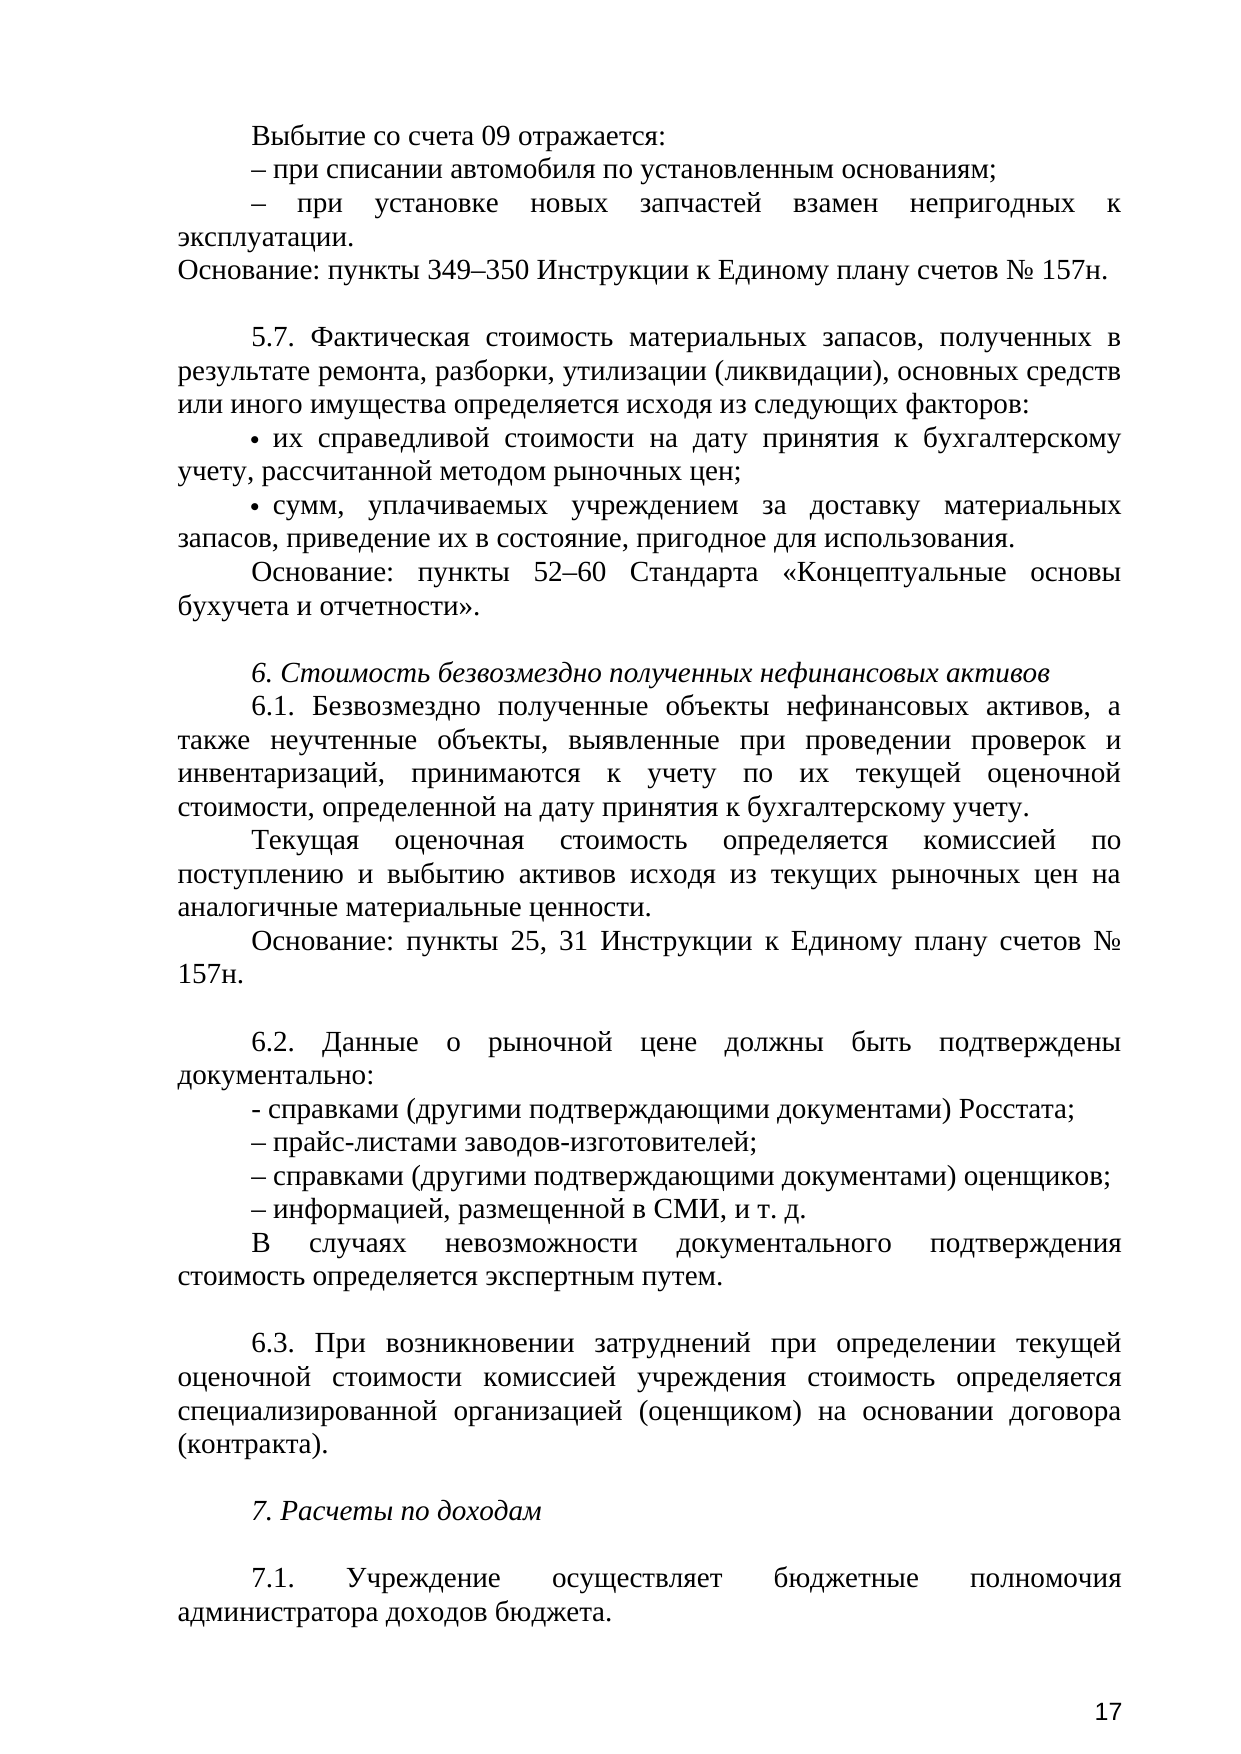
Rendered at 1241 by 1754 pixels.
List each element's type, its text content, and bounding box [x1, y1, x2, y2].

text В случаях невозможности документального подтверждения стоимость определяется экспертным путем. [177, 1225, 1122, 1292]
text 5.7. Фактическая стоимость материальных запасов, полученных в результате ремонта, разборки, утилизации (ликвидации), основных средств или иного имущества определяется исходя из следующих факторов: [177, 319, 1122, 420]
text – при списании автомобиля по установленным основаниям; [177, 152, 1122, 185]
text Основание: пункты 52–60 Стандарта «Концептуальные основы бухучета и отчетности». [177, 554, 1122, 621]
text 7. Расчеты по доходам [177, 1493, 1122, 1527]
text – прайс-листами заводов-изготовителей; [177, 1124, 1122, 1158]
text 6.3. При возникновении затруднений при определении текущей оценочной стоимости комиссией учреждения стоимость определяется специализированной организацией (оценщиком) на основании договора (контракта). [177, 1326, 1122, 1460]
text Основание: пункты 25, 31 Инструкции к Единому плану счетов № 157н. [177, 923, 1122, 990]
text 6.2. Данные о рыночной цене должны быть подтверждены документально: [177, 1024, 1122, 1091]
text – информацией, размещенной в СМИ, и т. д. [177, 1191, 1122, 1225]
text – справками (другими подтверждающими документами) оценщиков; [177, 1158, 1122, 1191]
text Текущая оценочная стоимость определяется комиссией по поступлению и выбытию активов исходя из текущих рыночных цен на аналогичные материальные ценности. [177, 822, 1122, 923]
text 7.1. Учреждение осуществляет бюджетные полномочия администратора доходов бюджета. [177, 1560, 1122, 1627]
text Выбытие со счета 09 отражается: [177, 118, 1122, 152]
text 6. Стоимость безвозмездно полученных нефинансовых активов [177, 655, 1122, 688]
text – при установке новых запчастей взамен непригодных к эксплуатации. Основание: пункты 349–350 Инструкции к Единому плану счетов № 157н. [177, 185, 1122, 286]
text - справками (другими подтверждающими документами) Росстата; [177, 1091, 1122, 1124]
text 6.1. Безвозмездно полученные объекты нефинансовых активов, а также неучтенные объекты, выявленные при проведении проверок и инвентаризаций, принимаются к учету по их текущей оценочной стоимости, определенной на дату принятия к бухгалтерскому учету. [177, 688, 1122, 822]
list их справедливой стоимости на дату принятия к бухгалтерскому учету, рассчитанной методом рыночных цен; [177, 420, 1122, 487]
list сумм, уплачиваемых учреждением за доставку материальных запасов, приведение их в состояние, пригодное для использования. [177, 487, 1122, 554]
